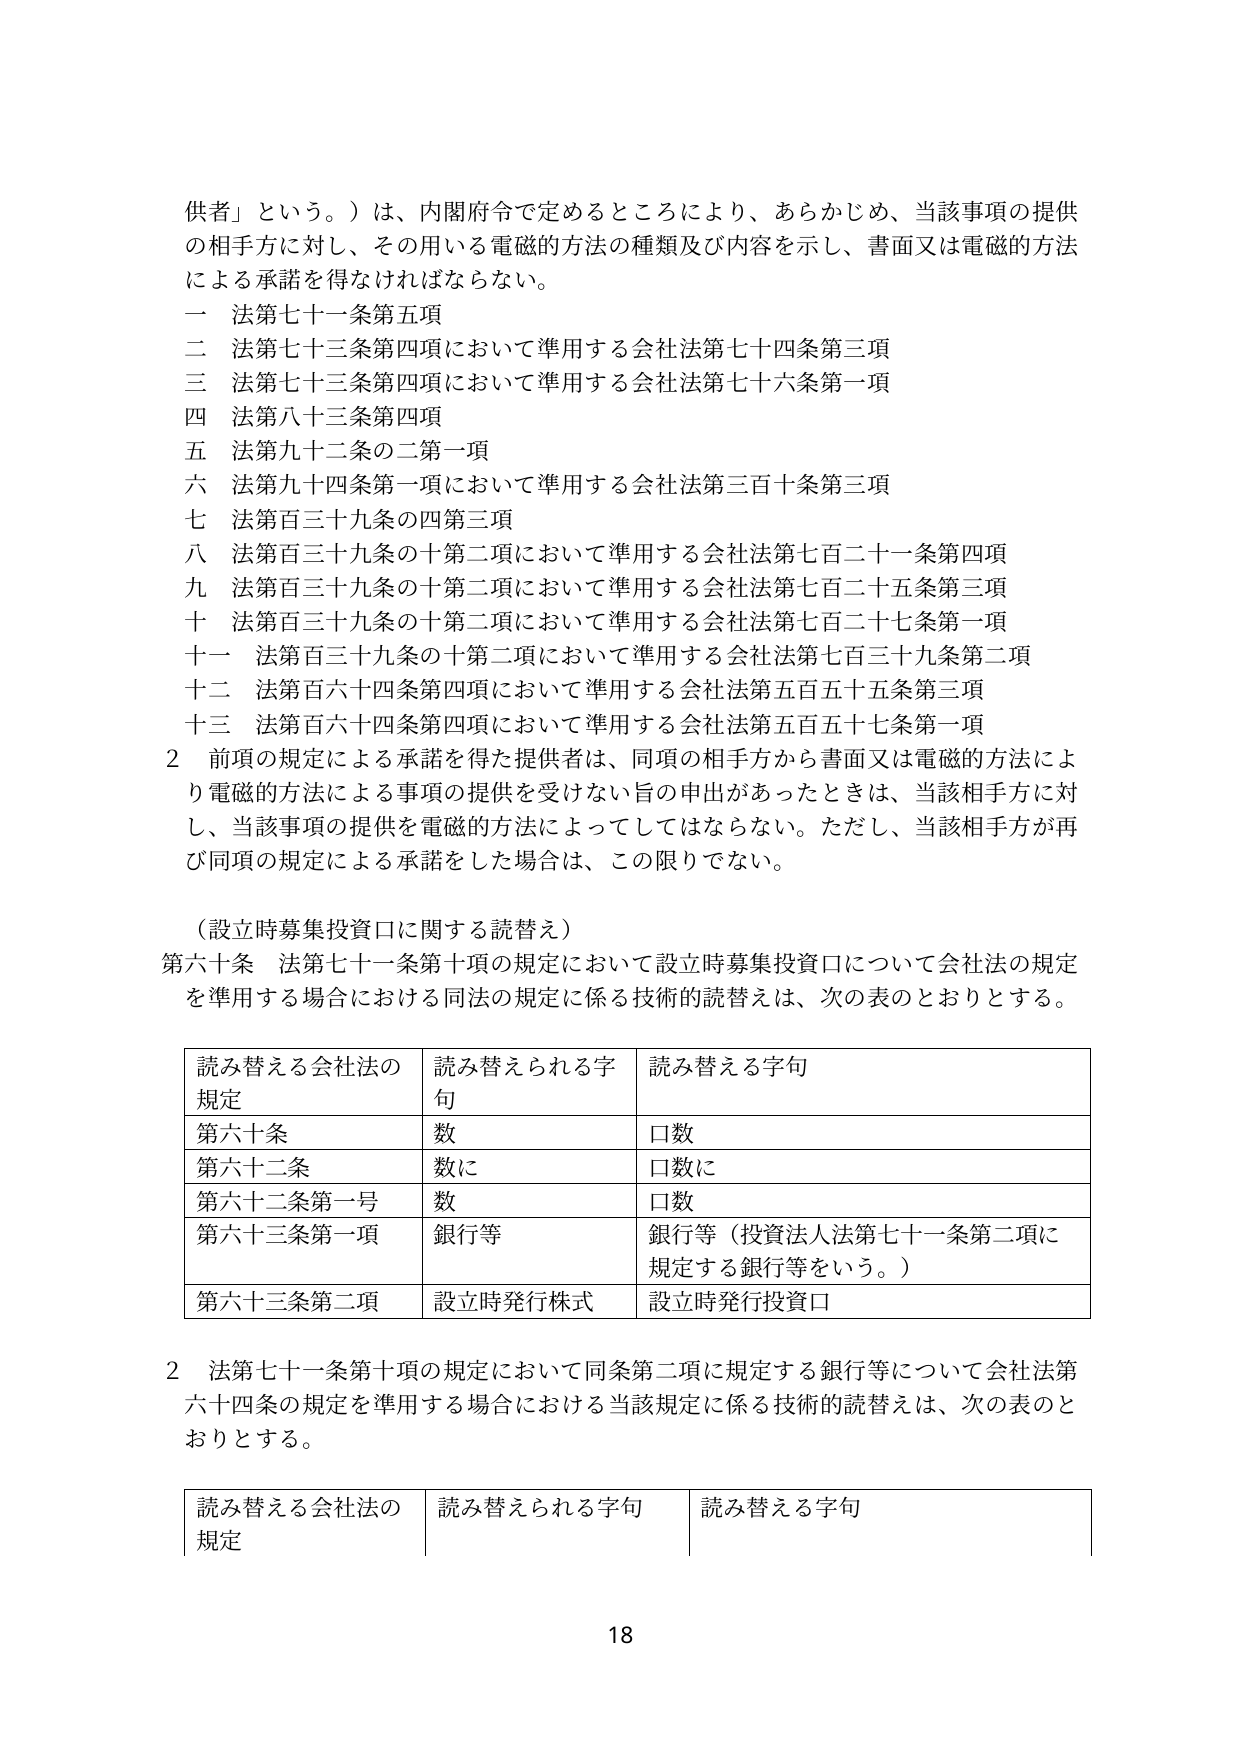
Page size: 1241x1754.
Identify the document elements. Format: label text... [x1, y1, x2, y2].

table_cell 第六十二条第一号 [185, 1184, 422, 1217]
text ２ 法第七十一条第十項の規定において同条第二項に規定する銀行等について会社法第六十四条の規定を準用する場合における当該規定に係る技術的読替えは、次の表のとおりとする。 [161, 1353, 1079, 1455]
table_cell 口数 [637, 1184, 1090, 1217]
text ２ 前項の規定による承諾を得た提供者は、同項の相手方から書面又は電磁的方法により電磁的方法による事項の提供を受けない旨の申出があったときは、当該相手方に対し、当該事項の提供を電磁的方法によってしてはならない。ただし、当該相手方が再び同項の規定による承諾をした場合は、この限りでない。 [161, 740, 1079, 877]
text 二 法第七十三条第四項において準用する会社法第七十四条第三項 [184, 330, 1079, 364]
table_cell 第六十条 [185, 1116, 422, 1149]
text 八 法第百三十九条の十第二項において準用する会社法第七百二十一条第四項 [184, 535, 1079, 569]
text （設立時募集投資口に関する読替え） [184, 911, 1079, 945]
table_cell 口数 [637, 1116, 1090, 1149]
table_header 読み替える会社法の規定 [185, 1490, 425, 1556]
table_cell 数 [423, 1116, 636, 1149]
text 十三 法第百六十四条第四項において準用する会社法第五百五十七条第一項 [184, 706, 1079, 740]
text 一 法第七十一条第五項 [184, 296, 1079, 330]
text 四 法第八十三条第四項 [184, 399, 1079, 433]
table_cell 設立時発行投資口 [637, 1285, 1090, 1317]
text 十一 法第百三十九条の十第二項において準用する会社法第七百三十九条第二項 [184, 638, 1079, 672]
table_header 読み替えられる字句 [423, 1049, 636, 1115]
table_cell 口数に [637, 1150, 1090, 1183]
text 十 法第百三十九条の十第二項において準用する会社法第七百二十七条第一項 [184, 604, 1079, 638]
table_cell 設立時発行株式 [423, 1285, 636, 1317]
text 十二 法第百六十四条第四項において準用する会社法第五百五十五条第三項 [184, 672, 1079, 706]
text 五 法第九十二条の二第一項 [184, 433, 1079, 467]
table_cell 数に [423, 1150, 636, 1183]
table_header 読み替える会社法の規定 [185, 1049, 422, 1115]
text 六 法第九十四条第一項において準用する会社法第三百十条第三項 [184, 467, 1079, 501]
table_cell 銀行等（投資法人法第七十一条第二項に規定する銀行等をいう。） [637, 1218, 1090, 1283]
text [161, 194, 1079, 296]
table_cell 第六十三条第一項 [185, 1218, 422, 1283]
table_cell 第六十二条 [185, 1150, 422, 1183]
table_cell 第六十三条第二項 [185, 1285, 422, 1317]
table_cell 銀行等 [423, 1218, 636, 1283]
table_header 読み替える字句 [637, 1049, 1090, 1115]
table_header 読み替えられる字句 [426, 1490, 689, 1556]
table_header 読み替える字句 [690, 1490, 1091, 1556]
text 三 法第七十三条第四項において準用する会社法第七十六条第一項 [184, 364, 1079, 399]
text 七 法第百三十九条の四第三項 [184, 501, 1079, 535]
text 九 法第百三十九条の十第二項において準用する会社法第七百二十五条第三項 [184, 569, 1079, 604]
text 第六十条 法第七十一条第十項の規定において設立時募集投資口について会社法の規定を準用する場合における同法の規定に係る技術的読替えは、次の表のとおりとする。 [161, 945, 1079, 1014]
table_cell 数 [423, 1184, 636, 1217]
